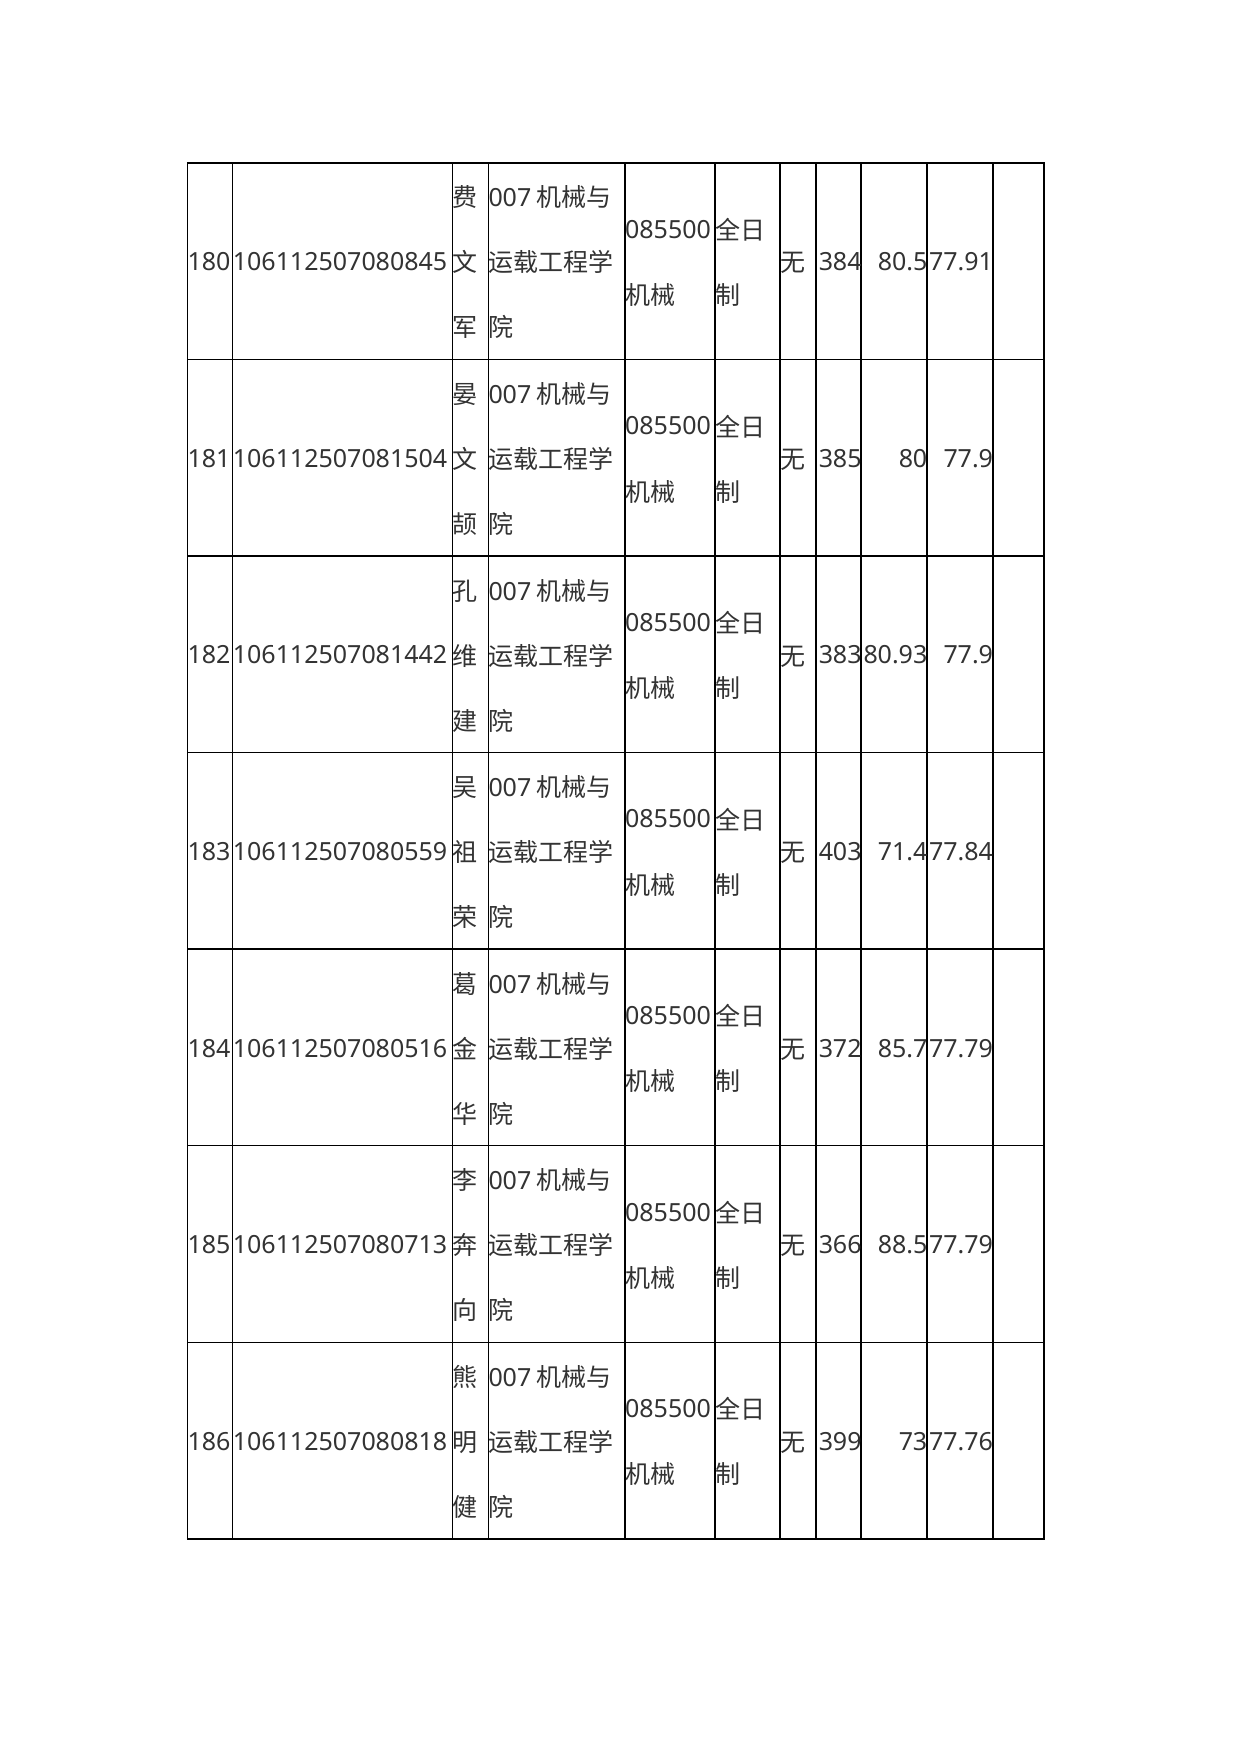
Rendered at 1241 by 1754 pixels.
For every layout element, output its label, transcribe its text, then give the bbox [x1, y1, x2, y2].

table_cell 全日制 [716, 950, 779, 1145]
table_cell 孔维建 [453, 557, 488, 752]
table_cell 全日制 [716, 1343, 779, 1538]
table_cell 399 [817, 1343, 860, 1538]
table_cell 180 [188, 164, 232, 358]
table_cell [994, 950, 1043, 1145]
table_cell 80.5 [862, 164, 926, 358]
table_cell 183 [188, 753, 232, 948]
table_cell 007机械与运载工程学院 [489, 950, 624, 1145]
table_cell 85.7 [862, 950, 926, 1145]
table_cell 007机械与运载工程学院 [489, 1146, 624, 1341]
table_cell 77.79 [928, 1146, 992, 1341]
table_cell 106112507081442 [233, 557, 452, 752]
table_cell 73 [862, 1343, 926, 1538]
table_cell 384 [817, 164, 860, 358]
table_cell 182 [188, 557, 232, 752]
table_cell 吴祖荣 [453, 753, 488, 948]
table_cell 77.91 [928, 164, 992, 358]
table_cell 106112507080845 [233, 164, 452, 358]
table_cell [994, 1343, 1043, 1538]
table_cell 77.79 [928, 950, 992, 1145]
table_cell 全日制 [716, 753, 779, 948]
table_cell [994, 164, 1043, 358]
table_cell 无 [781, 360, 815, 555]
table_cell [994, 1146, 1043, 1341]
table_cell 106112507080713 [233, 1146, 452, 1341]
table_cell 085500机械 [626, 753, 714, 948]
table_cell 葛金华 [453, 950, 488, 1145]
table_cell 80.93 [862, 557, 926, 752]
table_cell 无 [781, 753, 815, 948]
table_cell 085500机械 [626, 1343, 714, 1538]
table_cell 全日制 [716, 557, 779, 752]
table_cell 007机械与运载工程学院 [489, 1343, 624, 1538]
table_cell 403 [817, 753, 860, 948]
table_cell 184 [188, 950, 232, 1145]
table_cell 77.76 [928, 1343, 992, 1538]
table_cell 007机械与运载工程学院 [489, 164, 624, 358]
table_cell 无 [781, 950, 815, 1145]
table_cell 085500机械 [626, 557, 714, 752]
table_cell 085500机械 [626, 1146, 714, 1341]
table_cell 77.84 [928, 753, 992, 948]
table_cell 007机械与运载工程学院 [489, 360, 624, 555]
table_cell 全日制 [716, 1146, 779, 1341]
table_cell 106112507080559 [233, 753, 452, 948]
table_cell 106112507081504 [233, 360, 452, 555]
table_cell 88.5 [862, 1146, 926, 1341]
table_cell 106112507080818 [233, 1343, 452, 1538]
table_cell 晏文颉 [453, 360, 488, 555]
table_cell 71.4 [862, 753, 926, 948]
table_cell 全日制 [716, 360, 779, 555]
table_cell 熊明健 [453, 1343, 488, 1538]
table_cell 无 [781, 1343, 815, 1538]
table_cell [994, 360, 1043, 555]
table_cell 186 [188, 1343, 232, 1538]
table_cell 181 [188, 360, 232, 555]
table_cell 李奔向 [453, 1146, 488, 1341]
table_cell 366 [817, 1146, 860, 1341]
table_cell 007机械与运载工程学院 [489, 753, 624, 948]
table_cell 372 [817, 950, 860, 1145]
table_cell 80 [862, 360, 926, 555]
table_cell [994, 753, 1043, 948]
table_cell 费文军 [453, 164, 488, 358]
table_cell 106112507080516 [233, 950, 452, 1145]
table_cell 77.9 [928, 557, 992, 752]
table_cell 085500机械 [626, 950, 714, 1145]
table_cell 无 [781, 164, 815, 358]
table_cell 383 [817, 557, 860, 752]
table_cell 无 [781, 1146, 815, 1341]
table_cell 185 [188, 1146, 232, 1341]
table_cell 385 [817, 360, 860, 555]
table_cell 007机械与运载工程学院 [489, 557, 624, 752]
table_cell [994, 557, 1043, 752]
table_cell 77.9 [928, 360, 992, 555]
table_cell 无 [781, 557, 815, 752]
table_cell 085500机械 [626, 360, 714, 555]
table_cell 全日制 [716, 164, 779, 358]
table_cell 085500机械 [626, 164, 714, 358]
